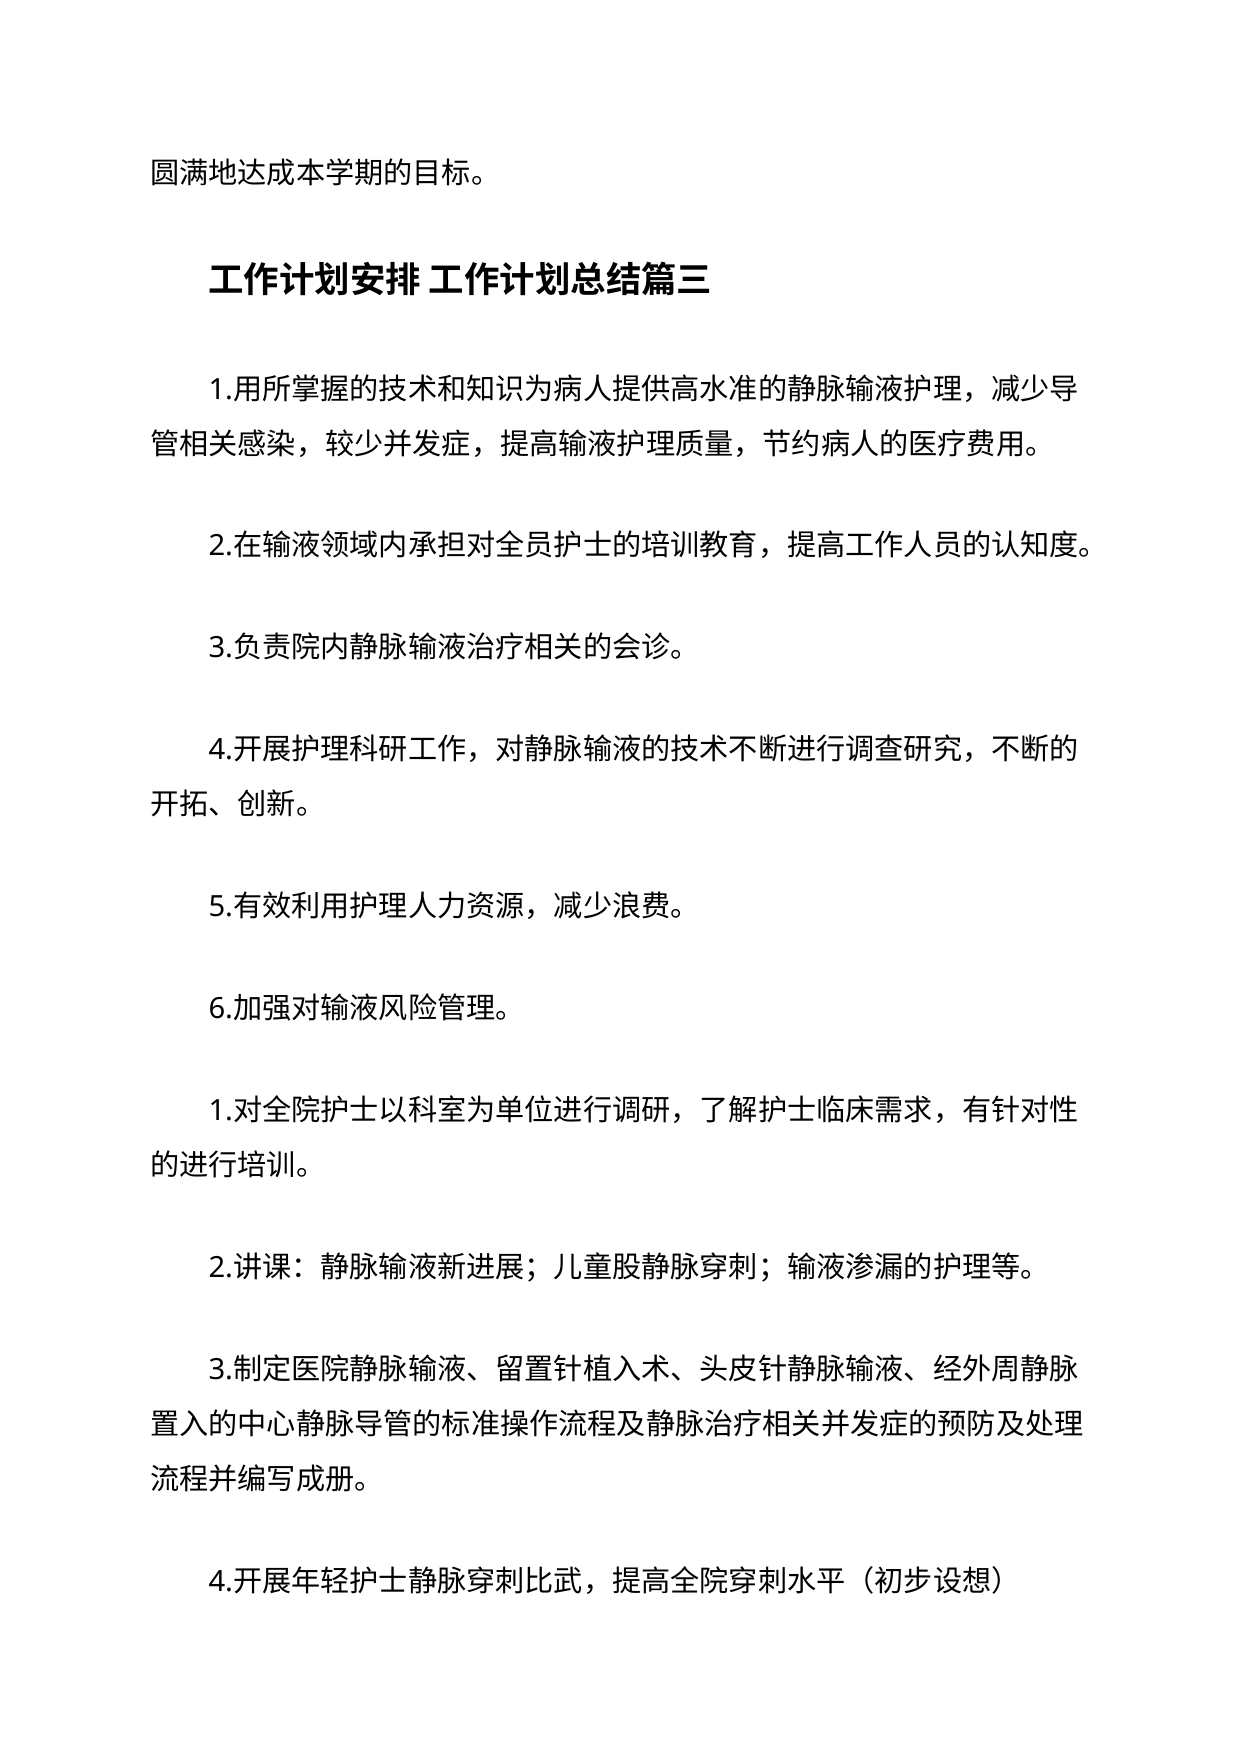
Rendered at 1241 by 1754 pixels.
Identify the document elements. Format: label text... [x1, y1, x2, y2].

text 4.开展年轻护士静脉穿刺比武，提高全院穿刺水平（初步设想） [150, 1557, 1090, 1599]
text 5.有效利用护理人力资源，减少浪费。 [150, 883, 1090, 925]
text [150, 150, 1090, 192]
text 2.在输液领域内承担对全员护士的培训教育，提高工作人员的认知度。 [150, 522, 1090, 564]
text 4.开展护理科研工作，对静脉输液的技术不断进行调查研究，不断的开拓、创新。 [150, 726, 1090, 823]
text 6.加强对输液风险管理。 [150, 985, 1090, 1027]
text 3.制定医院静脉输液、留置针植入术、头皮针静脉输液、经外周静脉置入的中心静脉导管的标准操作流程及静脉治疗相关并发症的预防及处理流程并编写成册。 [150, 1345, 1090, 1498]
text 2.讲课：静脉输液新进展；儿童股静脉穿刺；输液渗漏的护理等。 [150, 1243, 1090, 1286]
text 1.用所掌握的技术和知识为病人提供高水准的静脉输液护理，减少导管相关感染，较少并发症，提高输液护理质量，节约病人的医疗费用。 [150, 365, 1090, 462]
text 工作计划安排 工作计划总结篇三 [150, 252, 1090, 303]
text 1.对全院护士以科室为单位进行调研，了解护士临床需求，有针对性的进行培训。 [150, 1087, 1090, 1184]
text 3.负责院内静脉输液治疗相关的会诊。 [150, 624, 1090, 666]
